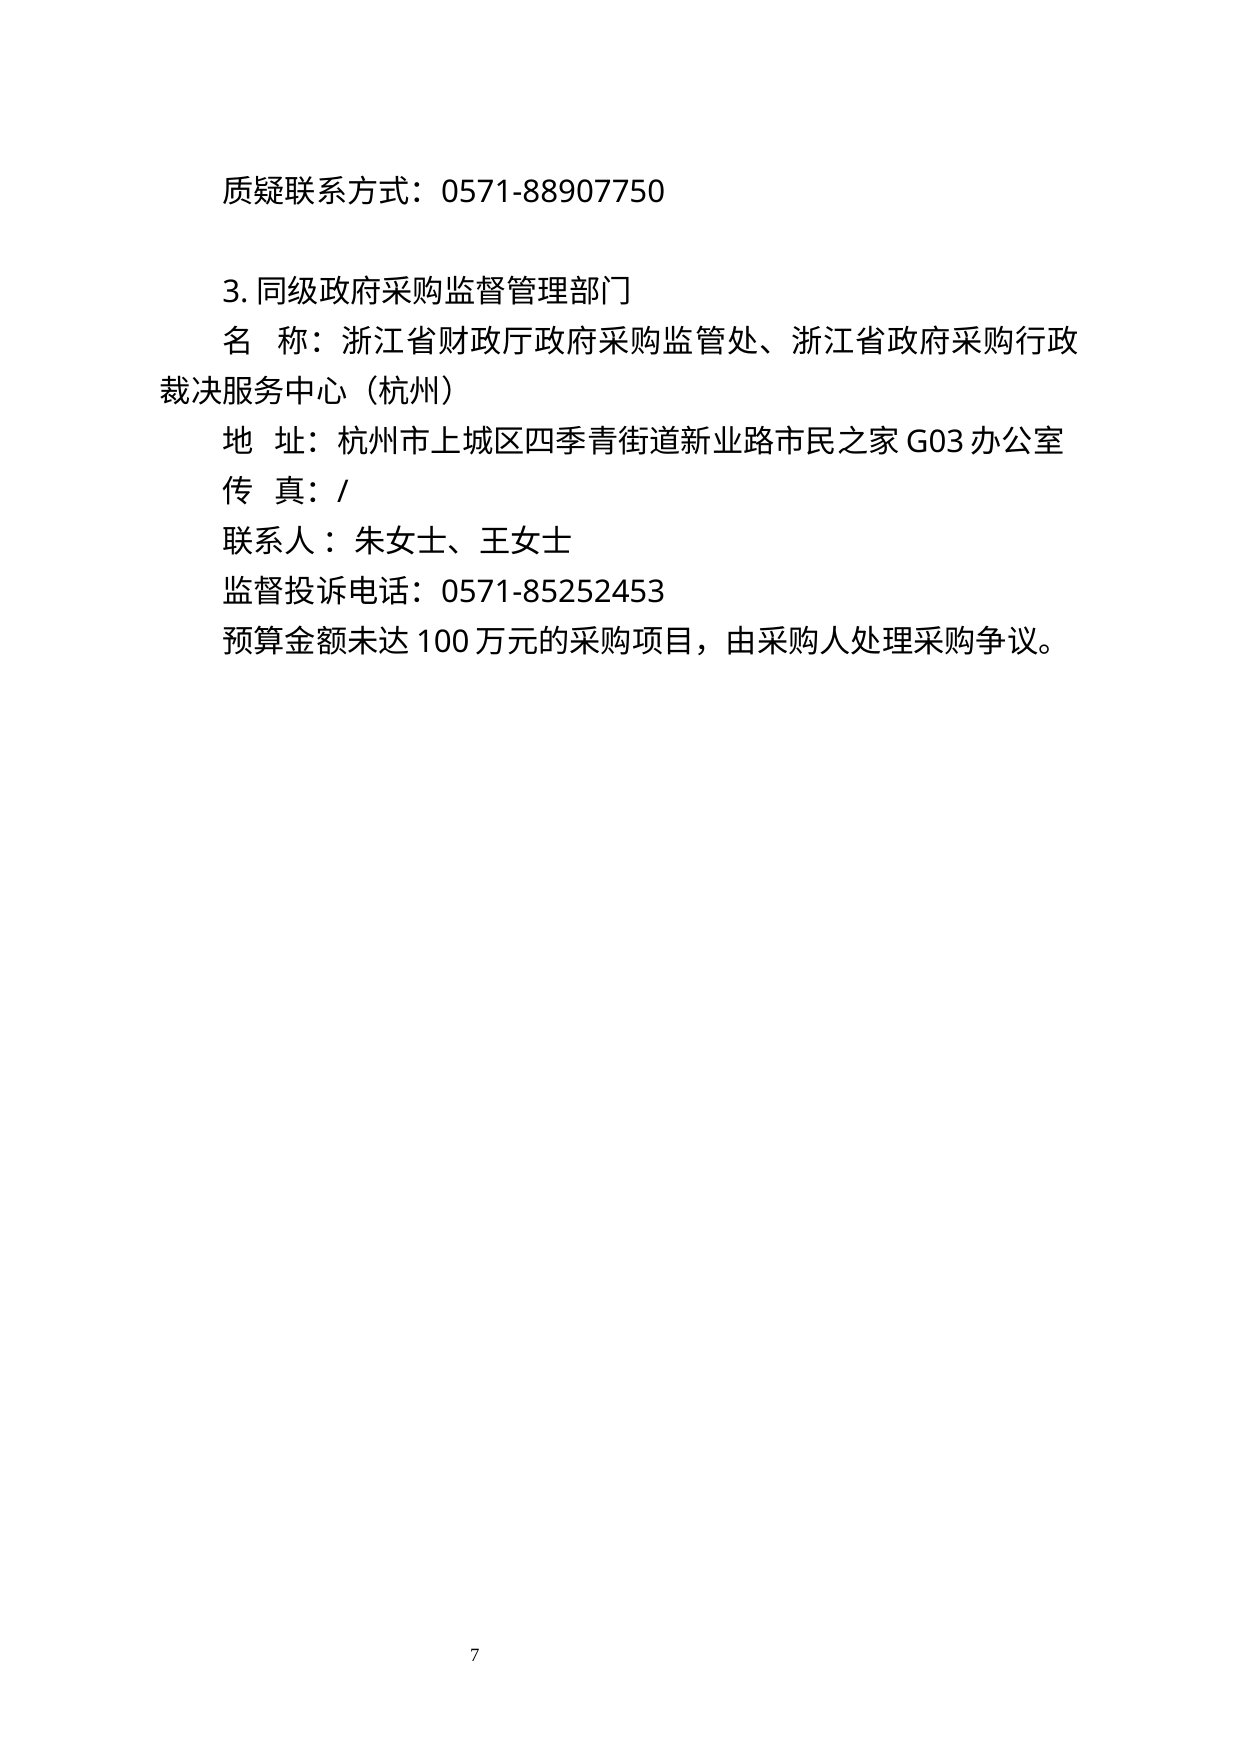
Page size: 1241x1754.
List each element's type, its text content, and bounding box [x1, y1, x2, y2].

text 传 真：/ [159, 462, 1081, 512]
text 质疑联系方式：0571-88907750 [159, 162, 1081, 212]
text 地 址：杭州市上城区四季青街道新业路市民之家G03办公室 [159, 412, 1081, 462]
text 3. 同级政府采购监督管理部门 [159, 262, 1081, 312]
text 联系人 ：朱女士、王女士 [159, 512, 1081, 562]
text 名 称：浙江省财政厅政府采购监管处、浙江省政府采购行政裁决服务中心（杭州） [159, 312, 1081, 412]
text 监督投诉电话：0571-85252453 [159, 562, 1081, 612]
text 预算金额未达100万元的采购项目，由采购人处理采购争议。 [159, 612, 1081, 662]
